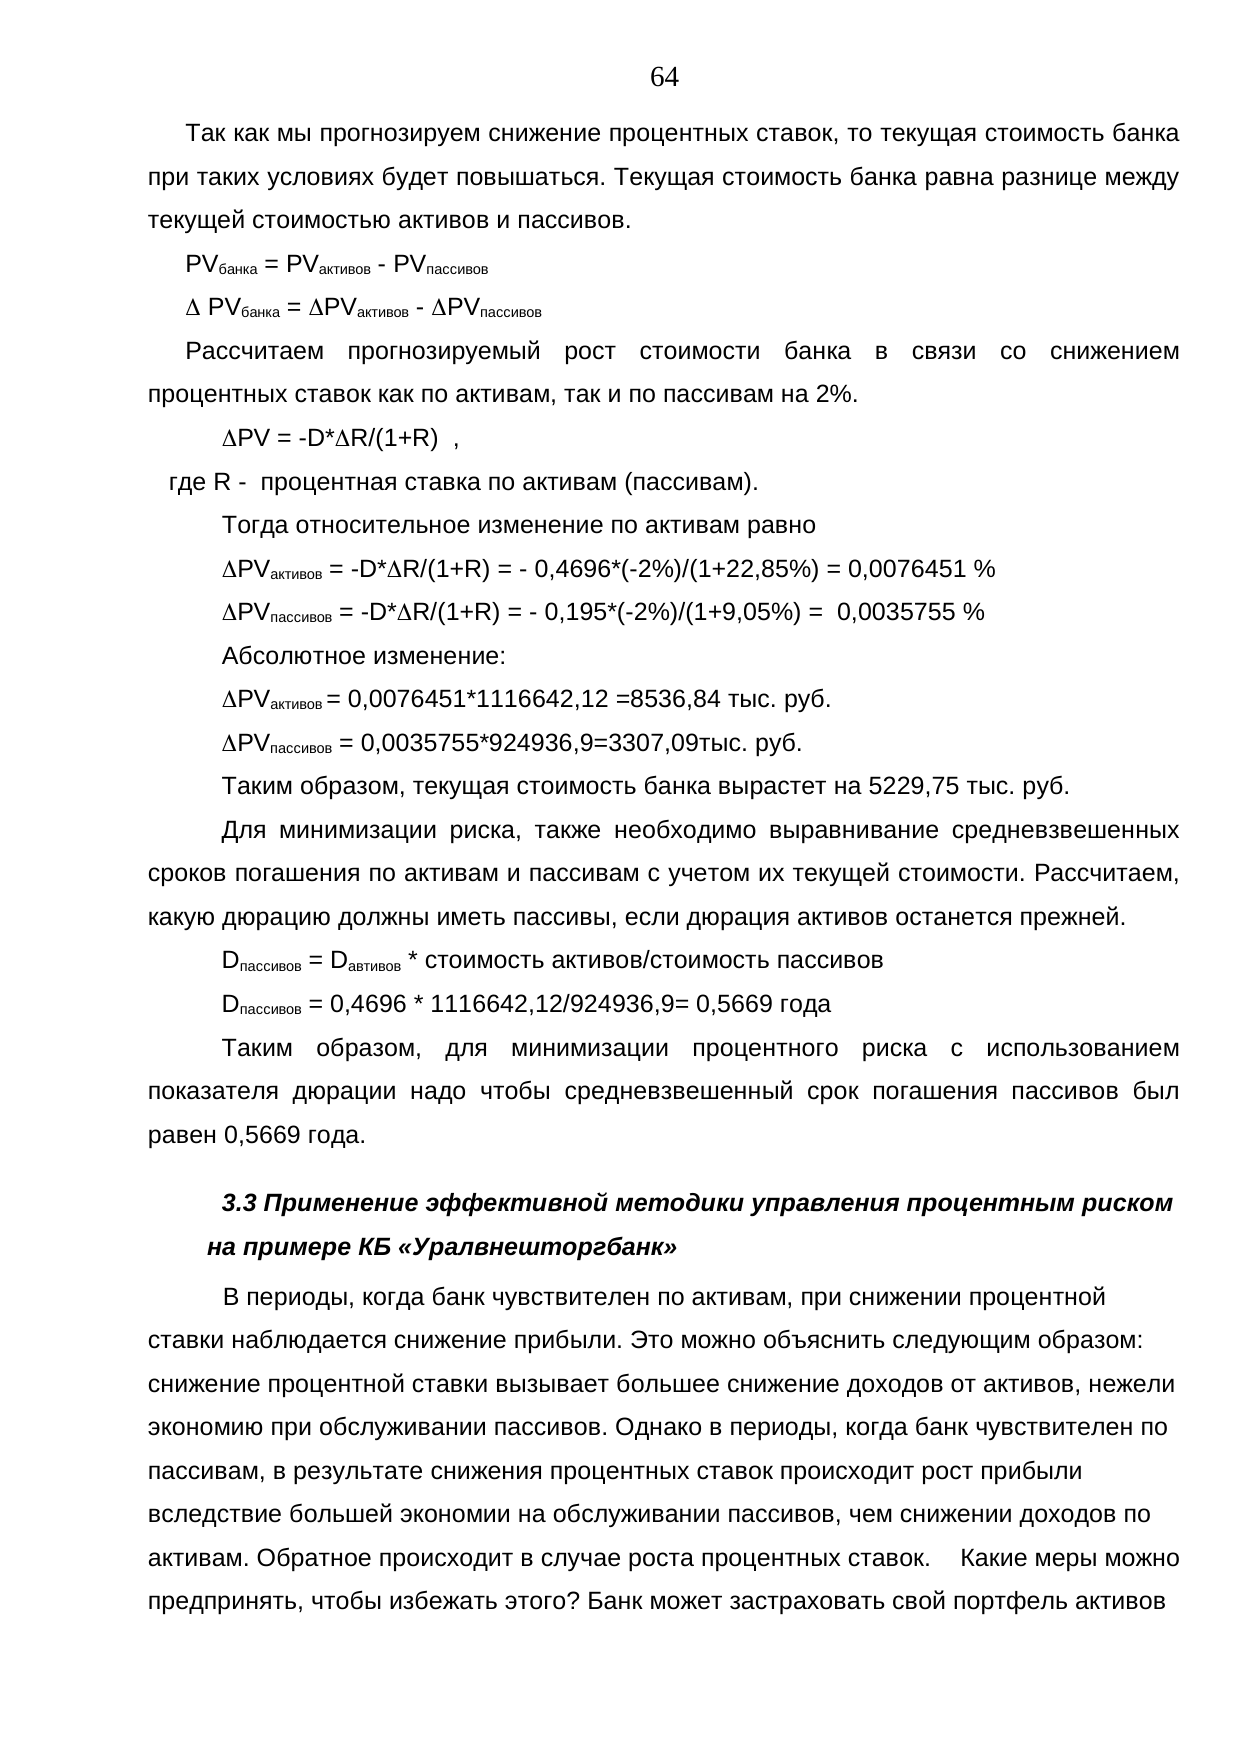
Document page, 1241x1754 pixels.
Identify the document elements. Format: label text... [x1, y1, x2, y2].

text PVбанка = PVактивов - PVпассивов [148, 249, 1181, 278]
text Абсолютное изменение: [148, 641, 1181, 670]
text где R - процентная ставка по активам (пассивам). [148, 466, 1181, 496]
subtitle 3.3 Применение эффективной методики управления процентным риском на примере КБ «Уралвнешторгбанк» [207, 1188, 1181, 1261]
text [148, 1281, 1181, 1615]
text PVпассивов = 0,0035755*924936,9=3307,09тыс. руб. [148, 728, 1181, 757]
text PVпассивов = -D*R/(1+R) = - 0,195*(-2%)/(1+9,05%) = 0,0035755 % [148, 597, 1181, 626]
text Так как мы прогнозируем снижение процентных ставок, то текущая стоимость банка при таких условиях будет повышаться. Текущая стоимость банка равна разнице между текущей стоимостью активов и пассивов. [148, 118, 1181, 234]
text PVактивов = 0,0076451*1116642,12 =8536,84 тыс. руб. [148, 684, 1181, 713]
text Таким образом, текущая стоимость банка вырастет на 5229,75 тыс. руб. [148, 771, 1181, 800]
text Dпассивов = 0,4696 * 1116642,12/924936,9= 0,5669 года [148, 989, 1181, 1018]
text Таким образом, для минимизации процентного риска с использованием показателя дюрации надо чтобы средневзвешенный срок погашения пассивов был равен 0,5669 года. [148, 1032, 1181, 1149]
text PV = -D*R/(1+R) , [148, 423, 1181, 452]
text Тогда относительное изменение по активам равно [148, 510, 1181, 539]
text Рассчитаем прогнозируемый рост стоимости банка в связи со снижением процентных ставок как по активам, так и по пассивам на 2%. [148, 336, 1181, 408]
text PVбанка = PVактивов - PVпассивов [148, 292, 1181, 321]
text Для минимизации риска, также необходимо выравнивание средневзвешенных сроков погашения по активам и пассивам с учетом их текущей стоимости. Рассчитаем, какую дюрацию должны иметь пассивы, если дюрация активов останется прежней. [148, 815, 1181, 931]
text Dпассивов = Dавтивов * стоимость активов/стоимость пассивов [148, 945, 1181, 974]
text PVактивов = -D*R/(1+R) = - 0,4696*(-2%)/(1+22,85%) = 0,0076451 % [148, 553, 1181, 583]
